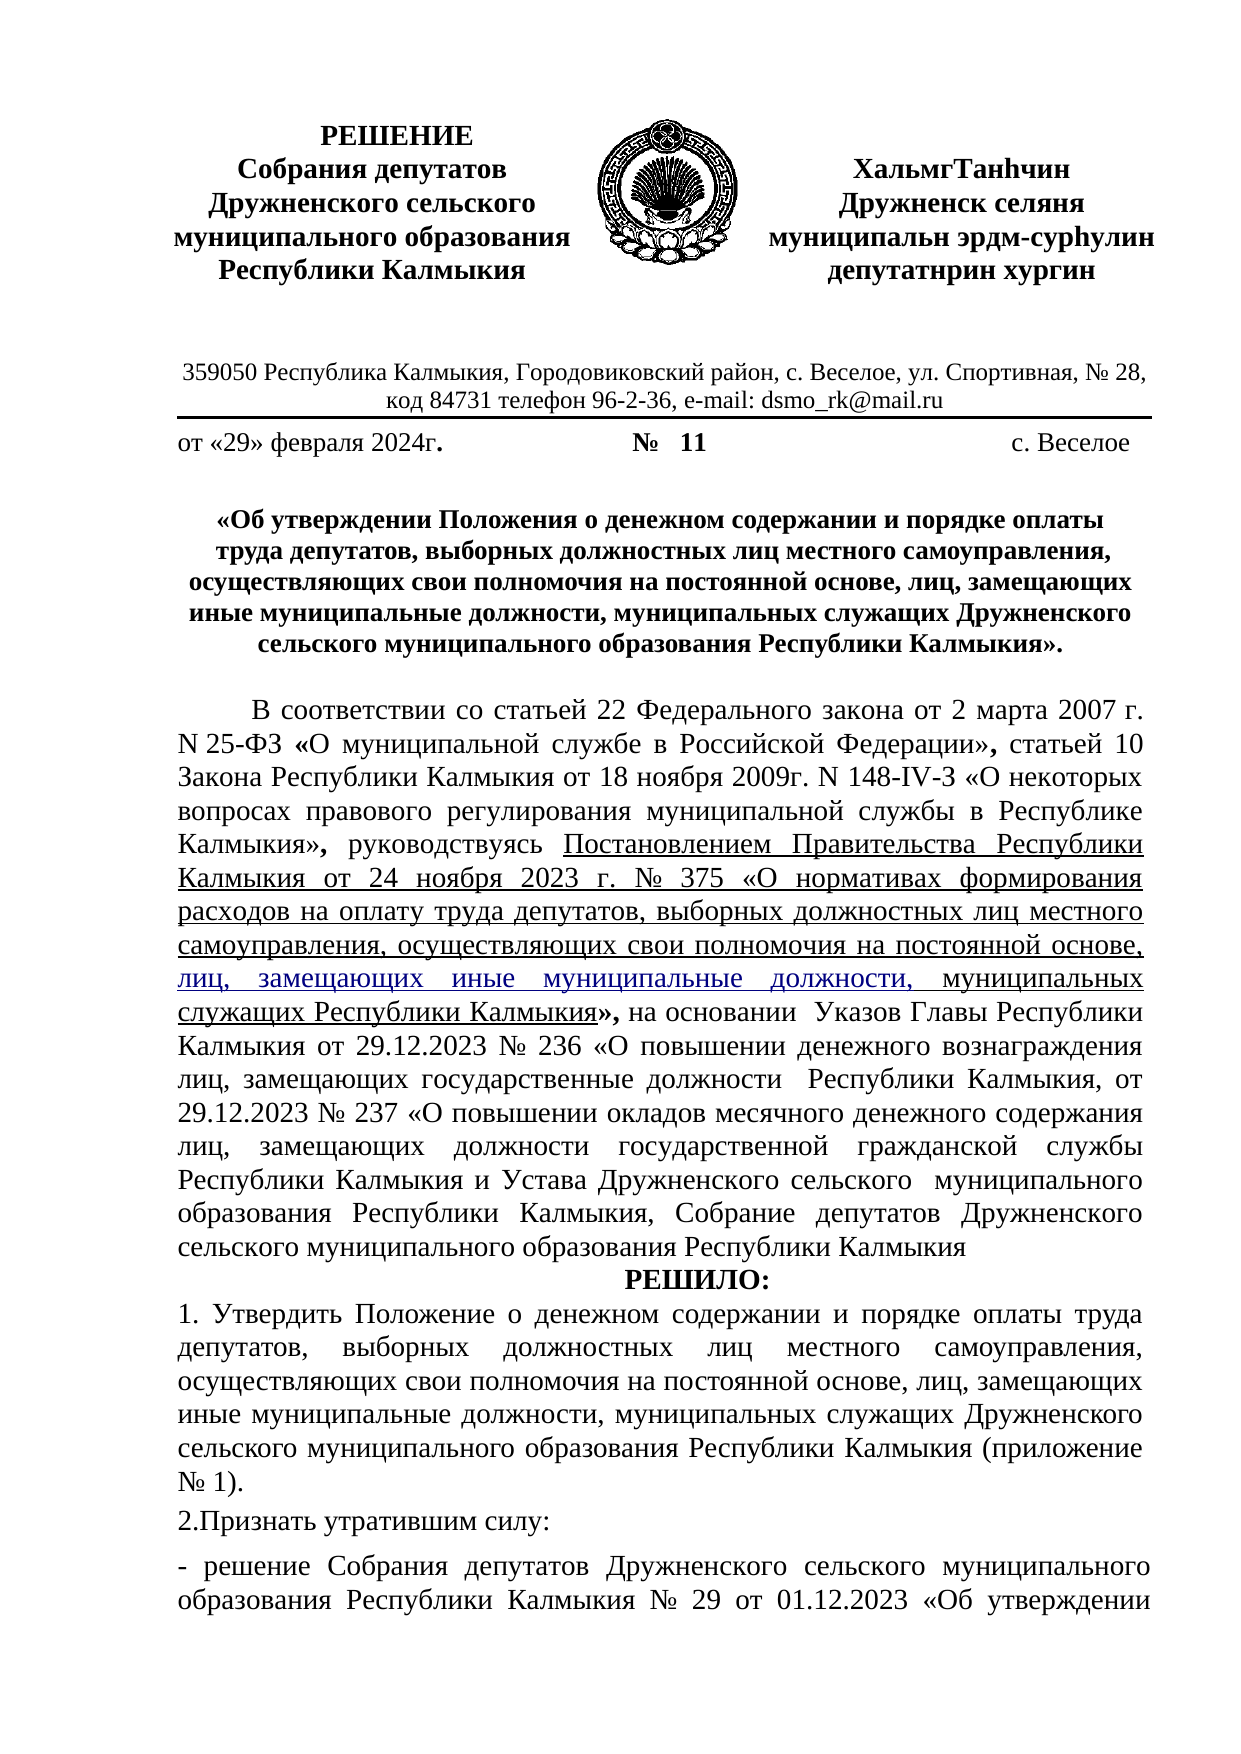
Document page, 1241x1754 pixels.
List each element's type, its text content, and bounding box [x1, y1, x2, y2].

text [177, 1548, 1152, 1615]
text В соответствии со статьей 22 Федерального закона от 2 марта 2007 г. N 25-ФЗ «О муниципальной службе в Российской Федерации», статьей 10 Закона Республики Калмыкия от 18 ноября 2009г. N 148-IV-З «О некоторых вопросах правового регулирования муниципальной службы в Республике Калмыкия», руководствуясь Постановлением Правительства Республики Калмыкия от 24 ноября 2023 г. № 375 «О нормативах формирования расходов на оплату труда депутатов, выборных должностных лиц местного самоуправления, осуществляющих свои полномочия на постоянной основе, лиц, замещающих иные муниципальные должности, муниципальных служащих Республики Калмыкия», на основании Указов Главы Республики Калмыкия от 29.12.2023 № 236 «О повышении денежного вознаграждения лиц, замещающих государственные должности Республики Калмыкия, от 29.12.2023 № 237 «О повышении окладов месячного денежного содержания лиц, замещающих должности государственной гражданской службы Республики Калмыкия и Устава Дружненского сельского муниципального образования Республики Калмыкия, Собрание депутатов Дружненского сельского муниципального образования Республики Калмыкия [177, 692, 1144, 923]
table_header ХальмгТанhчин Дружненск селяня муниципальн эрдм-сурhулин депутатнрин хургин [756, 118, 1167, 332]
table_header РЕШЕНИЕ Собрания депутатов Дружненского сельского муниципального образования Республики Калмыкия [156, 118, 588, 332]
text РЕШИЛО: [177, 1262, 1144, 1296]
subtitle «Об утверждении Положения о денежном содержании и порядке оплаты [177, 503, 1144, 534]
text от «29» февраля 2024г. № 11 с. Веселое [177, 426, 1152, 457]
subtitle труда депутатов, выборных должностных лиц местного самоуправления, осуществляющих свои полномочия на постоянной основе, лиц, замещающих иные муниципальные должности, муниципальных служащих Дружненского сельского муниципального образования Республики Калмыкия». [177, 534, 1144, 659]
table_header [588, 118, 756, 332]
text В соответствии со статьей 22 Федерального закона от 2 марта 2007 г. N 25-ФЗ «О муниципальной службе в Российской Федерации», статьей 10 Закона Республики Калмыкия от 18 ноября 2009г. N 148-IV-З «О некоторых вопросах правового регулирования муниципальной службы в Республике Калмыкия», руководствуясь Постановлением Правительства Республики Калмыкия от 24 ноября 2023 г. № 375 «О нормативах формирования расходов на оплату труда депутатов, выборных должностных лиц местного самоуправления, осуществляющих свои полномочия на постоянной основе, лиц, замещающих иные муниципальные должности, муниципальных служащих Республики Калмыкия», на основании Указов Главы Республики Калмыкия от 29.12.2023 № 236 «О повышении денежного вознаграждения лиц, замещающих государственные должности Республики Калмыкия, от 29.12.2023 № 237 «О повышении окладов месячного денежного содержания лиц, замещающих должности государственной гражданской службы Республики Калмыкия и Устава Дружненского сельского муниципального образования Республики Калмыкия, Собрание депутатов Дружненского сельского муниципального образования Республики Калмыкия [177, 991, 1144, 1262]
text 359050 Республика Калмыкия, Городовиковский район, с. Веселое, ул. Спортивная, № 28, код 84731 телефон 96-2-36, e-mail: dsmo_rk@mail.ru [177, 357, 1152, 416]
text 2.Признать утратившим силу: [177, 1503, 1152, 1537]
subtitle 1. Утвердить Положение о денежном содержании и порядке оплаты труда депутатов, выборных должностных лиц местного самоуправления, осуществляющих свои полномочия на постоянной основе, лиц, замещающих иные муниципальные должности, муниципальных служащих Дружненского сельского муниципального образования Республики Калмыкия (приложение № 1). [177, 1296, 1144, 1497]
picture [595, 118, 740, 267]
